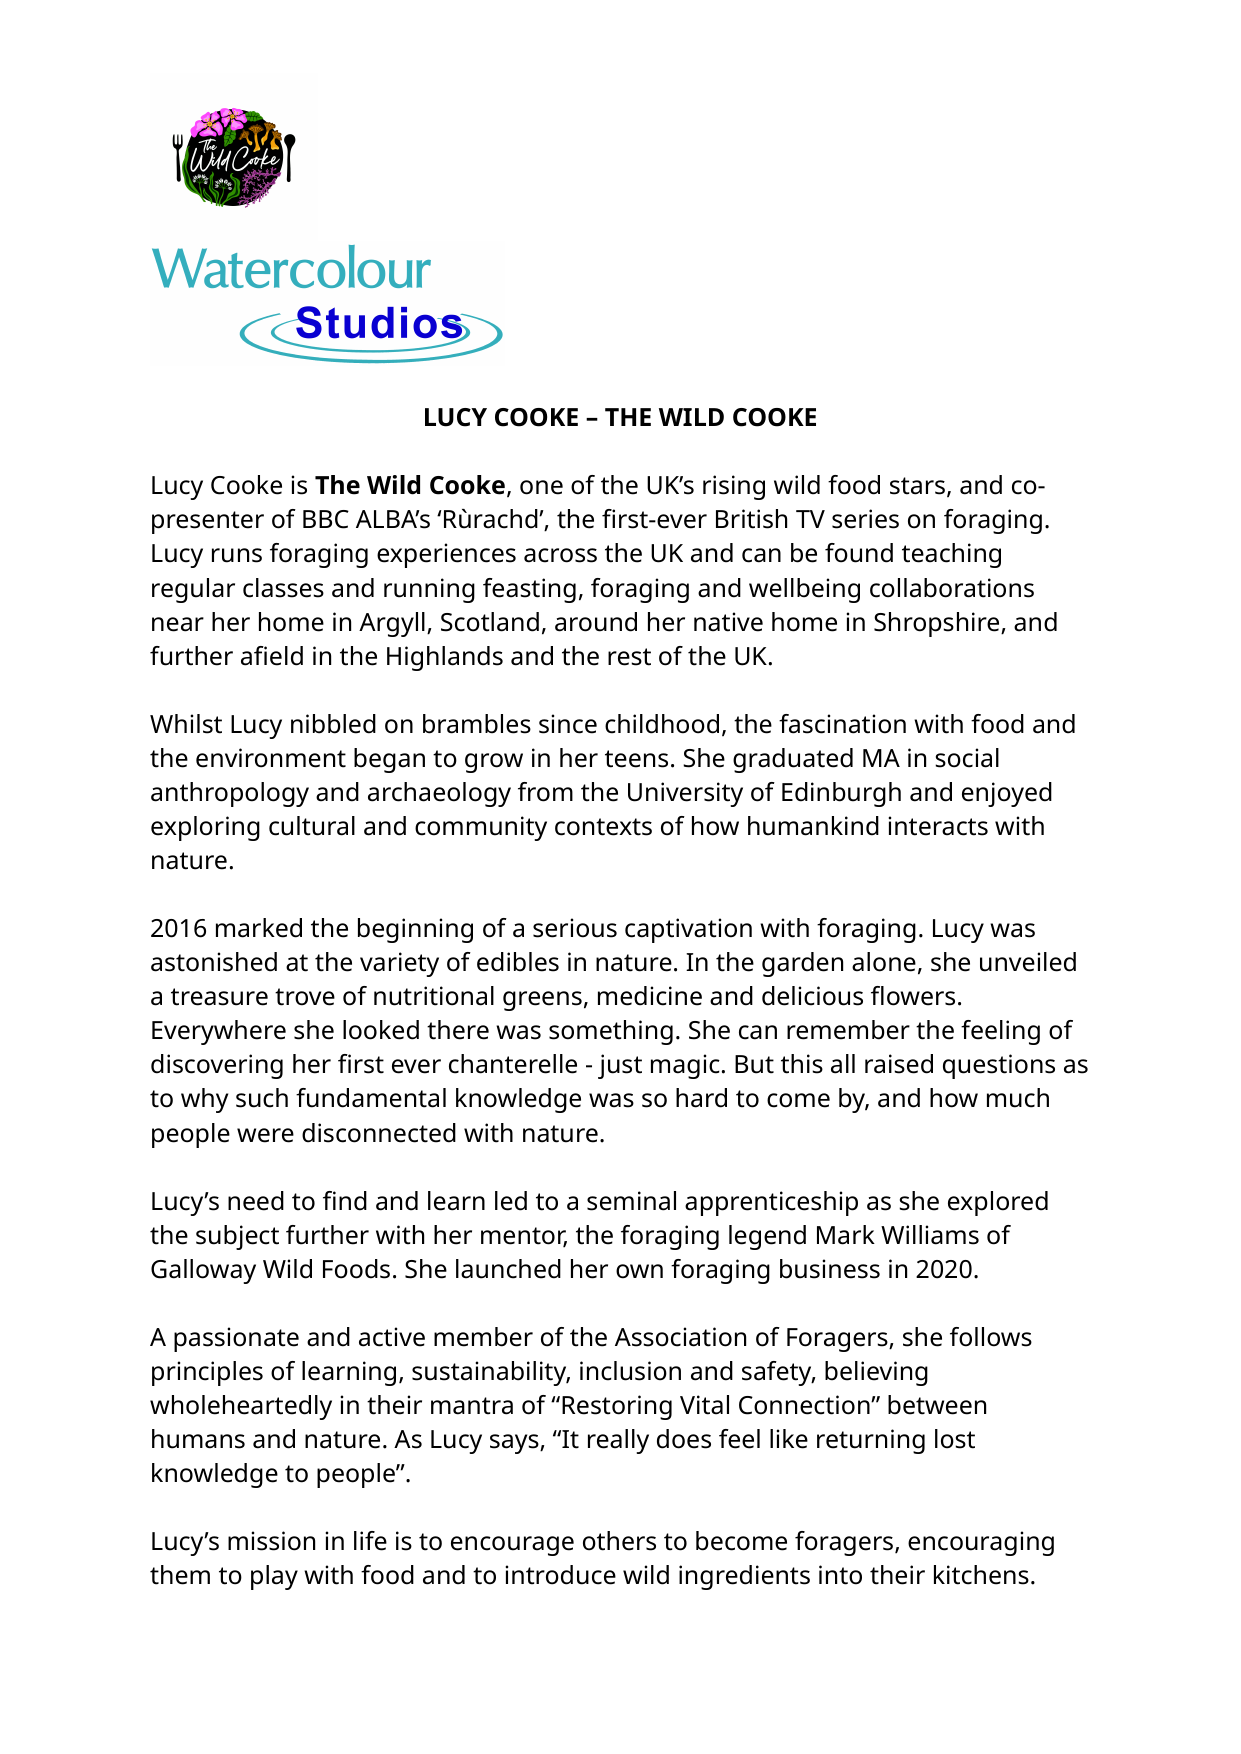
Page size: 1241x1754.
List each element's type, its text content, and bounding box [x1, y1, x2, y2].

text A passionate and active member of the Association of Foragers, she follows principles of learning, sustainability, inclusion and safety, believing wholeheartedly in their mantra of “Restoring Vital Connection” between humans and nature. As Lucy says, “It really does feel like returning lost knowledge to people”. [150, 1319, 1090, 1490]
text LUCY COOKE – THE WILD COOKE [150, 400, 1090, 434]
text 2016 marked the beginning of a serious captivation with foraging. Lucy was astonished at the variety of edibles in nature. In the garden alone, she unveiled a treasure trove of nutritional greens, medicine and delicious flowers. Everywhere she looked there was something. She can remember the feeling of discovering her first ever chanterelle - just magic. But this all raised questions as to why such fundamental knowledge was so hard to come by, and how much people were disconnected with nature. [150, 911, 1090, 1149]
text Lucy’s need to find and learn led to a seminal apprenticeship as she explored the subject further with her mentor, the foraging legend Mark Williams of Galloway Wild Foods. She launched her own foraging business in 2020. [150, 1183, 1090, 1286]
picture [150, 73, 506, 366]
text Whilst Lucy nibbled on brambles since childhood, the fascination with food and the environment began to grow in her teens. She graduated MA in social anthropology and archaeology from the University of Edinburgh and enjoyed exploring cultural and community contexts of how humankind interacts with nature.​ [150, 706, 1090, 877]
text Lucy Cooke is The Wild Cooke, one of the UK’s rising wild food stars, and co-presenter of BBC ALBA’s ‘Rùrachd’, the first-ever British TV series on foraging. Lucy runs foraging experiences across the UK and can be found teaching regular classes and running feasting, foraging and wellbeing collaborations near her home in Argyll, Scotland, around her native home in Shropshire, and further afield in the Highlands and the rest of the UK. [150, 468, 1090, 672]
